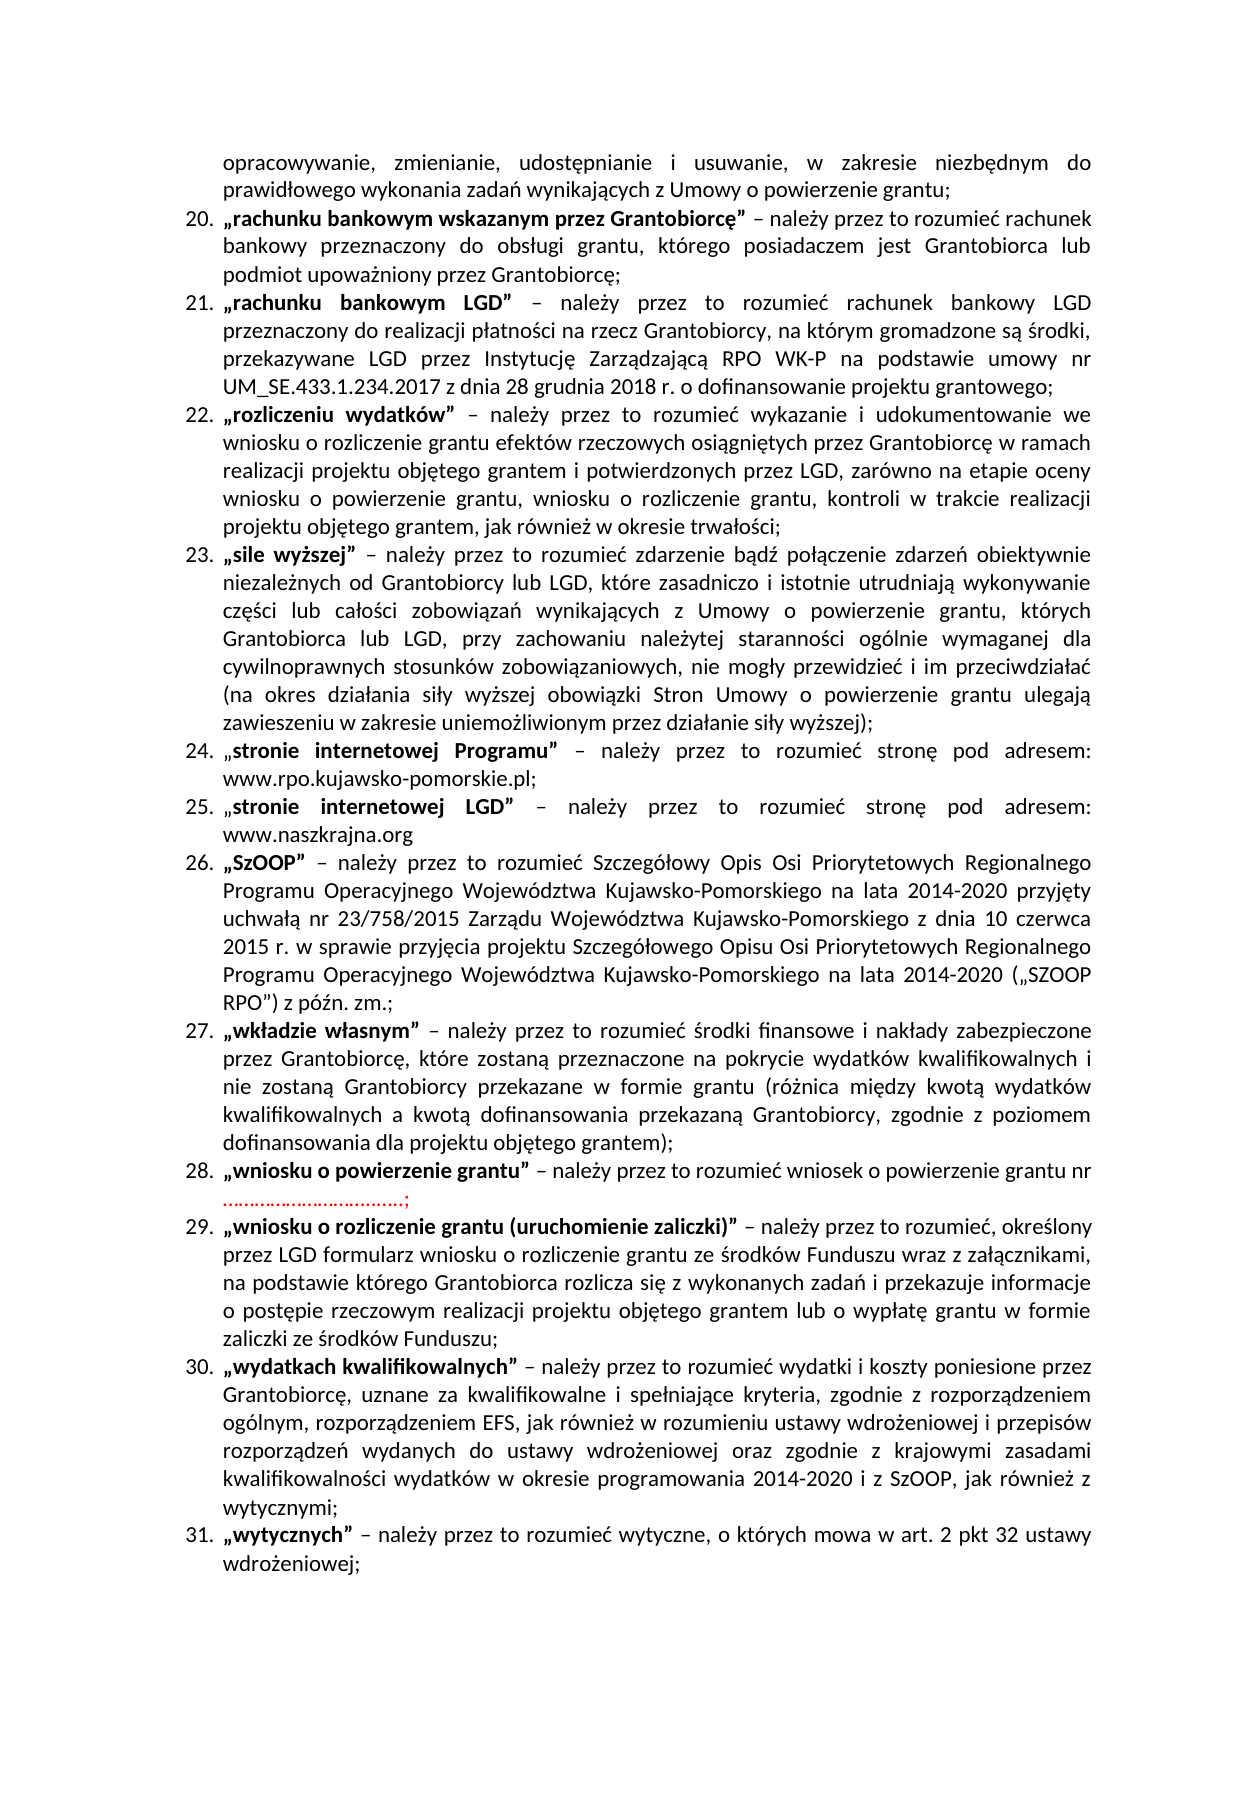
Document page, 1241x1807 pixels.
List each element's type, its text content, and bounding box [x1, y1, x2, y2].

list „stronie internetowej Programu” – należy przez to rozumieć stronę pod adresem: www.rpo.kujawsko-pomorskie.pl; [185, 736, 1093, 792]
list „stronie internetowej LGD” – należy przez to rozumieć stronę pod adresem: www.naszkrajna.org [185, 792, 1093, 848]
list „wniosku o rozliczenie grantu (uruchomienie zaliczki)” – należy przez to rozumieć, określony przez LGD formularz wniosku o rozliczenie grantu ze środków Funduszu wraz z załącznikami, na podstawie którego Grantobiorca rozlicza się z wykonanych zadań i przekazuje informacje o postępie rzeczowym realizacji projektu objętego grantem lub o wypłatę grantu w formie zaliczki ze środków Funduszu; [185, 1212, 1093, 1352]
list „rachunku bankowym wskazanym przez Grantobiorcę” – należy przez to rozumieć rachunek bankowy przeznaczony do obsługi grantu, którego posiadaczem jest Grantobiorca lub podmiot upoważniony przez Grantobiorcę; [185, 204, 1093, 288]
list „SzOOP” – należy przez to rozumieć Szczegółowy Opis Osi Priorytetowych Regionalnego Programu Operacyjnego Województwa Kujawsko-Pomorskiego na lata 2014-2020 przyjęty uchwałą nr 23/758/2015 Zarządu Województwa Kujawsko-Pomorskiego z dnia 10 czerwca 2015 r. w sprawie przyjęcia projektu Szczegółowego Opisu Osi Priorytetowych Regionalnego Programu Operacyjnego Województwa Kujawsko-Pomorskiego na lata 2014-2020 („SZOOP RPO”) z późn. zm.; [185, 848, 1093, 1016]
list „rachunku bankowym LGD” – należy przez to rozumieć rachunek bankowy LGD przeznaczony do realizacji płatności na rzecz Grantobiorcy, na którym gromadzone są środki, przekazywane LGD przez Instytucję Zarządzającą RPO WK-P na podstawie umowy nr UM_SE.433.1.234.2017 z dnia 28 grudnia 2018 r. o dofinansowanie projektu grantowego; [185, 288, 1093, 400]
list „wytycznych” – należy przez to rozumieć wytyczne, o których mowa w art. 2 pkt 32 ustawy wdrożeniowej; [185, 1521, 1093, 1577]
list „wydatkach kwalifikowalnych” – należy przez to rozumieć wydatki i koszty poniesione przez Grantobiorcę, uznane za kwalifikowalne i spełniające kryteria, zgodnie z rozporządzeniem ogólnym, rozporządzeniem EFS, jak również w rozumieniu ustawy wdrożeniowej i przepisów rozporządzeń wydanych do ustawy wdrożeniowej oraz zgodnie z krajowymi zasadami kwalifikowalności wydatków w okresie programowania 2014-2020 i z SzOOP, jak również z wytycznymi; [185, 1352, 1093, 1521]
list „sile wyższej” – należy przez to rozumieć zdarzenie bądź połączenie zdarzeń obiektywnie niezależnych od Grantobiorcy lub LGD, które zasadniczo i istotnie utrudniają wykonywanie części lub całości zobowiązań wynikających z Umowy o powierzenie grantu, których Grantobiorca lub LGD, przy zachowaniu należytej staranności ogólnie wymaganej dla cywilnoprawnych stosunków zobowiązaniowych, nie mogły przewidzieć i im przeciwdziałać (na okres działania siły wyższej obowiązki Stron Umowy o powierzenie grantu ulegają zawieszeniu w zakresie uniemożliwionym przez działanie siły wyższej); [185, 540, 1093, 736]
list „wniosku o powierzenie grantu” – należy przez to rozumieć wniosek o powierzenie grantu nr ………………………..…..; [185, 1156, 1093, 1212]
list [185, 148, 1093, 204]
list „wkładzie własnym” – należy przez to rozumieć środki finansowe i nakłady zabezpieczone przez Grantobiorcę, które zostaną przeznaczone na pokrycie wydatków kwalifikowalnych i nie zostaną Grantobiorcy przekazane w formie grantu (różnica między kwotą wydatków kwalifikowalnych a kwotą dofinansowania przekazaną Grantobiorcy, zgodnie z poziomem dofinansowania dla projektu objętego grantem); [185, 1016, 1093, 1156]
list „rozliczeniu wydatków” – należy przez to rozumieć wykazanie i udokumentowanie we wniosku o rozliczenie grantu efektów rzeczowych osiągniętych przez Grantobiorcę w ramach realizacji projektu objętego grantem i potwierdzonych przez LGD, zarówno na etapie oceny wniosku o powierzenie grantu, wniosku o rozliczenie grantu, kontroli w trakcie realizacji projektu objętego grantem, jak również w okresie trwałości; [185, 400, 1093, 540]
